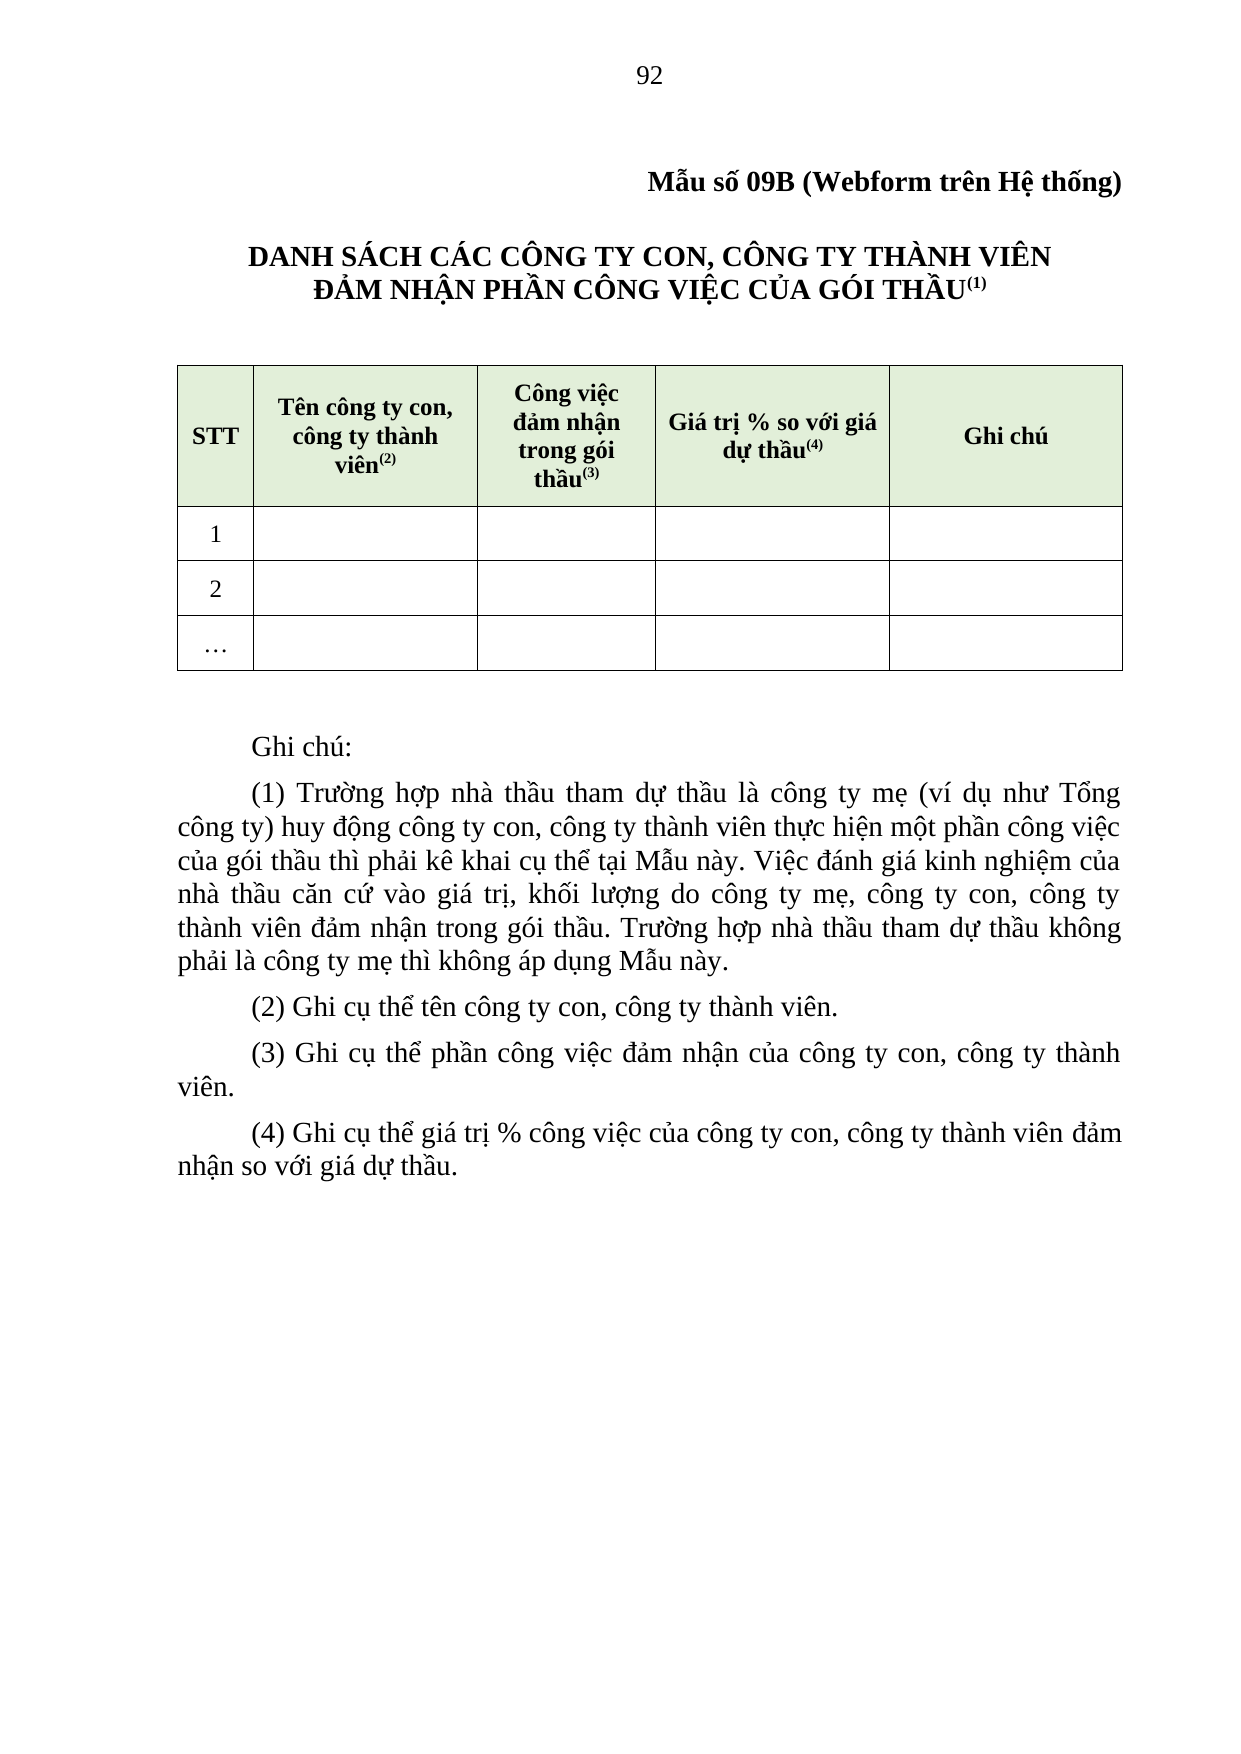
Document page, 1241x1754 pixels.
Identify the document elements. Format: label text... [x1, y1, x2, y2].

table_cell … [178, 616, 253, 670]
text Mẫu số 09B (Webform trên Hệ thống) [177, 164, 1122, 198]
table_cell [254, 616, 477, 670]
table_cell [656, 561, 889, 615]
table_cell [254, 561, 477, 615]
text (3) Ghi cụ thể phần công việc đảm nhận của công ty con, công ty thành viên. [177, 1035, 1122, 1102]
table_cell [890, 616, 1122, 670]
text DANH SÁCH CÁC CÔNG TY CON, CÔNG TY THÀNH VIÊN [177, 239, 1122, 272]
text (1) Trường hợp nhà thầu tham dự thầu là công ty mẹ (ví dụ như Tổng công ty) huy động công ty con, công ty thành viên thực hiện một phần công việc của gói thầu thì phải kê khai cụ thể tại Mẫu này. Việc đánh giá kinh nghiệm của nhà thầu căn cứ vào giá trị, khối lượng do công ty mẹ, công ty con, công ty thành viên đảm nhận trong gói thầu. Trường hợp nhà thầu tham dự thầu không phải là công ty mẹ thì không áp dụng Mẫu này. [177, 776, 1122, 977]
text (2) Ghi cụ thể tên công ty con, công ty thành viên. [177, 989, 1122, 1023]
table_header Ghi chú [890, 366, 1122, 506]
table_cell [656, 616, 889, 670]
text ĐẢM NHẬN PHẦN CÔNG VIỆC CỦA GÓI THẦU(1) [177, 272, 1122, 306]
table_cell 2 [178, 561, 253, 615]
table_header Giá trị % so với giá dự thầu(4) [656, 366, 889, 506]
table_cell [656, 507, 889, 560]
table_cell [254, 507, 477, 560]
table_cell 1 [178, 507, 253, 560]
text (4) Ghi cụ thể giá trị % công việc của công ty con, công ty thành viên đảm nhận so với giá dự thầu. [177, 1115, 1122, 1182]
table_cell [478, 507, 655, 560]
table_cell [478, 616, 655, 670]
table_cell [890, 507, 1122, 560]
text Ghi chú: [177, 729, 1122, 763]
table_cell [890, 561, 1122, 615]
table_header STT [178, 366, 253, 506]
table_header Công việc đảm nhận trong gói thầu(3) [478, 366, 655, 506]
table_cell [478, 561, 655, 615]
table_header Tên công ty con, công ty thành viên(2) [254, 366, 477, 506]
